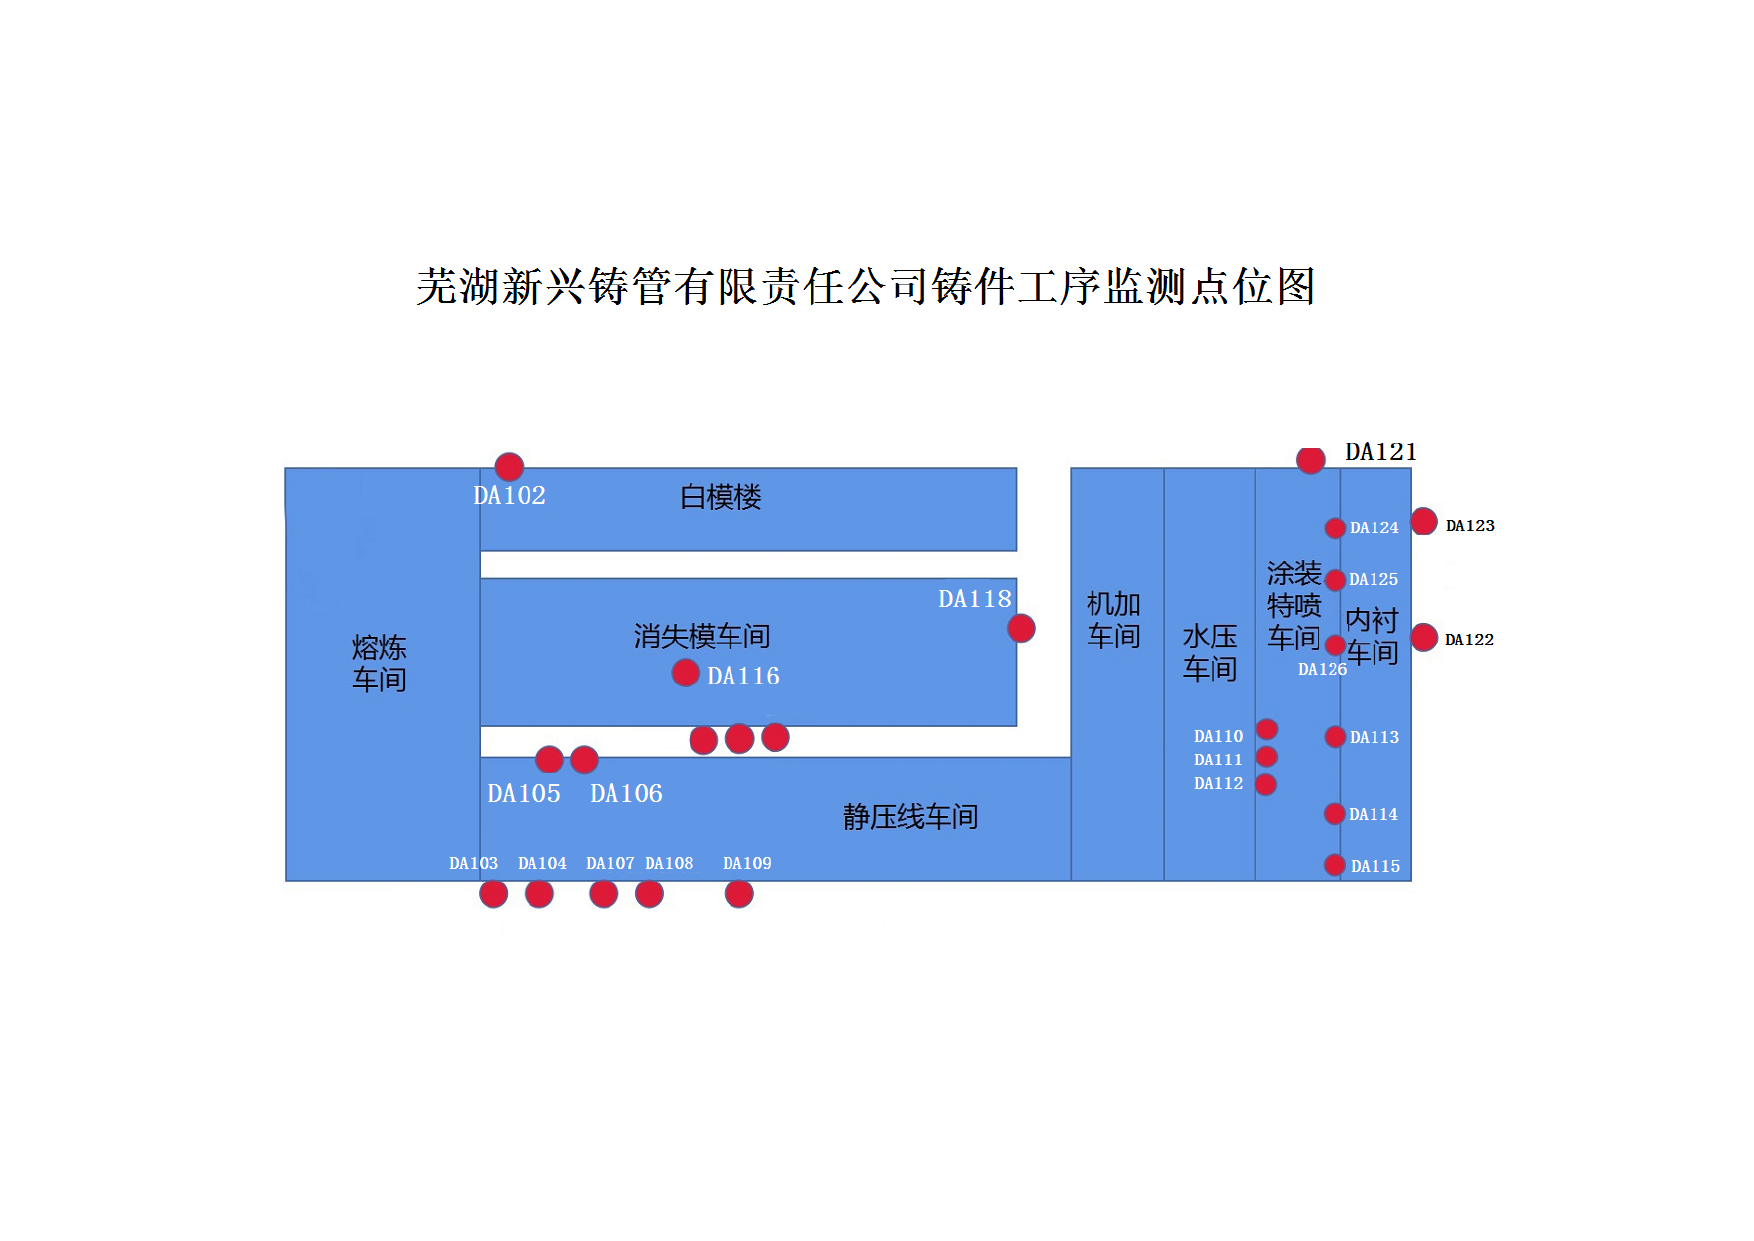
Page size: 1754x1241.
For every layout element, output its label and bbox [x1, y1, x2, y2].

picture [207, 165, 1535, 962]
